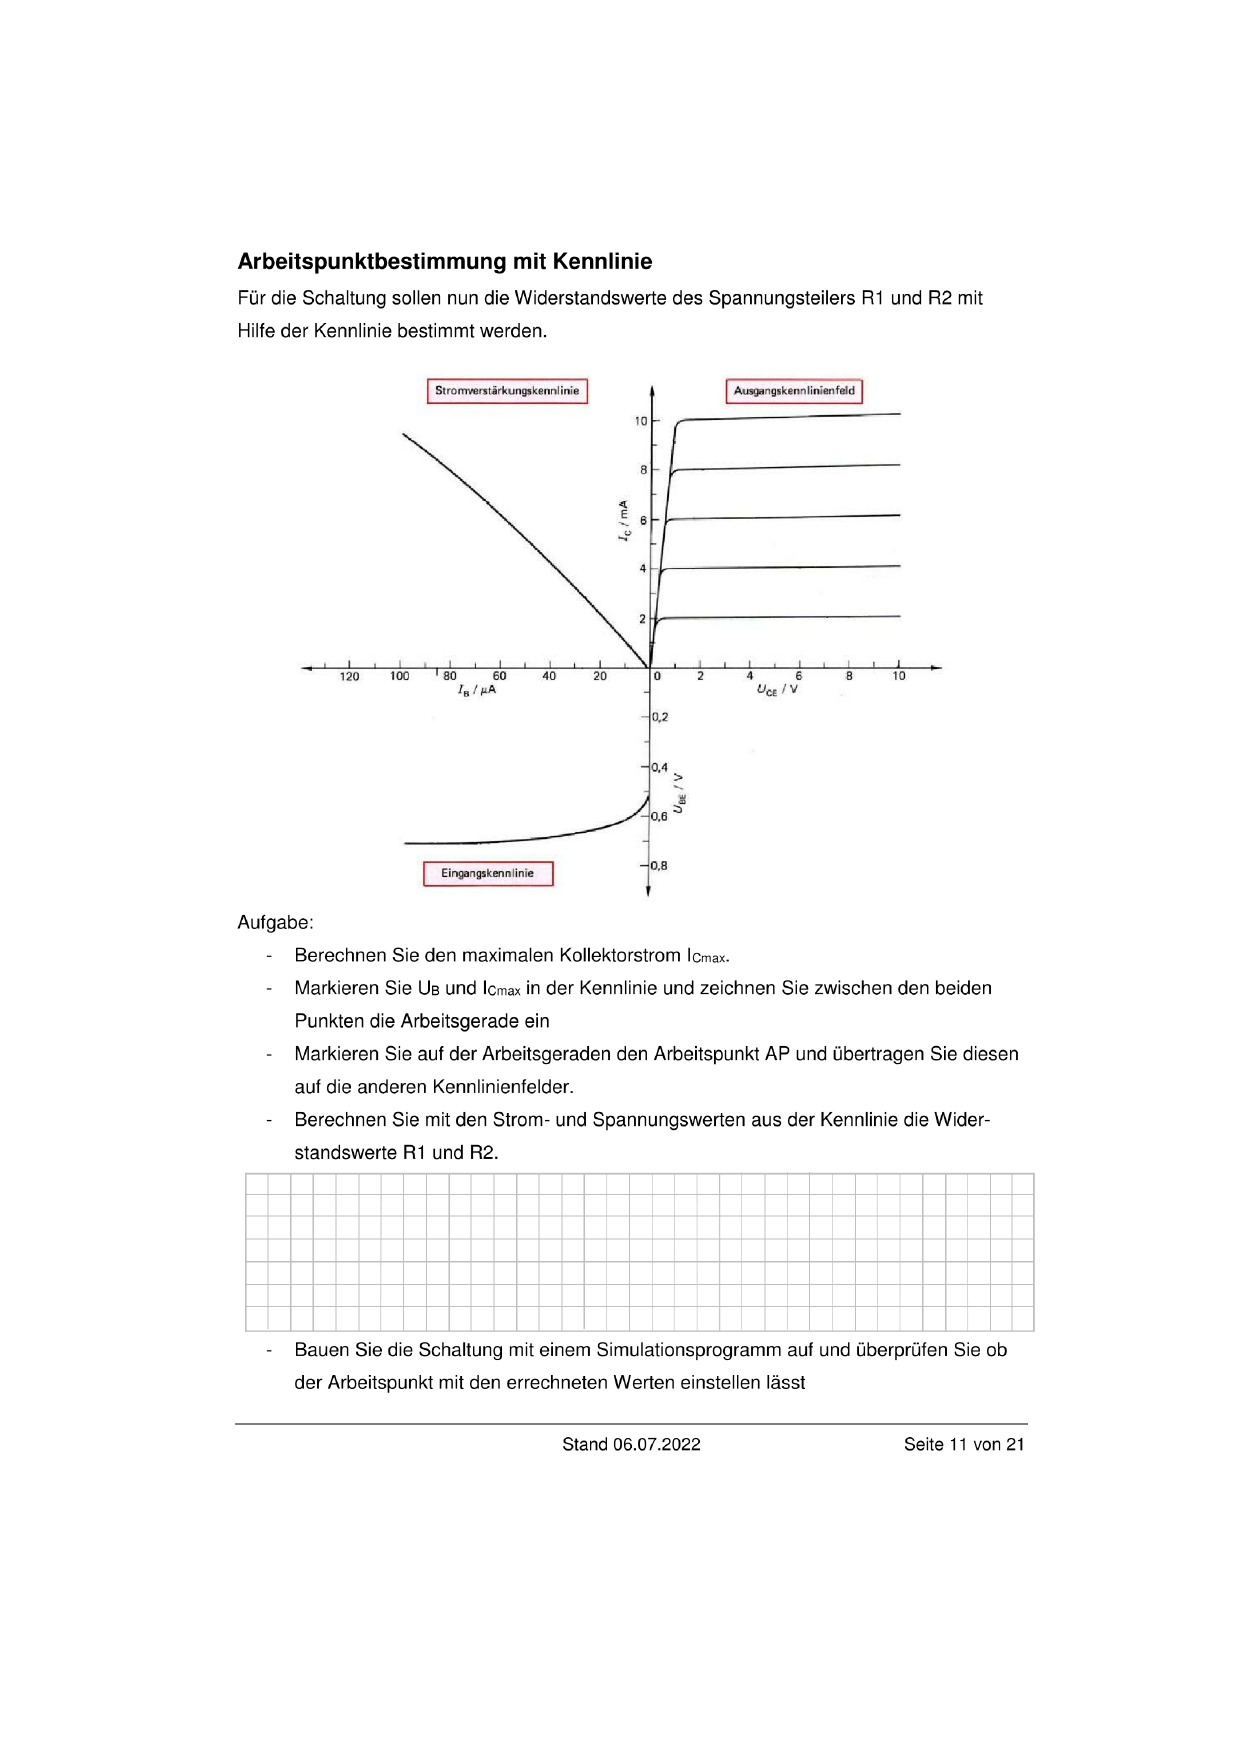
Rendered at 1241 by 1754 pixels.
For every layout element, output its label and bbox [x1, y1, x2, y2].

picture [147, 160, 1093, 1497]
